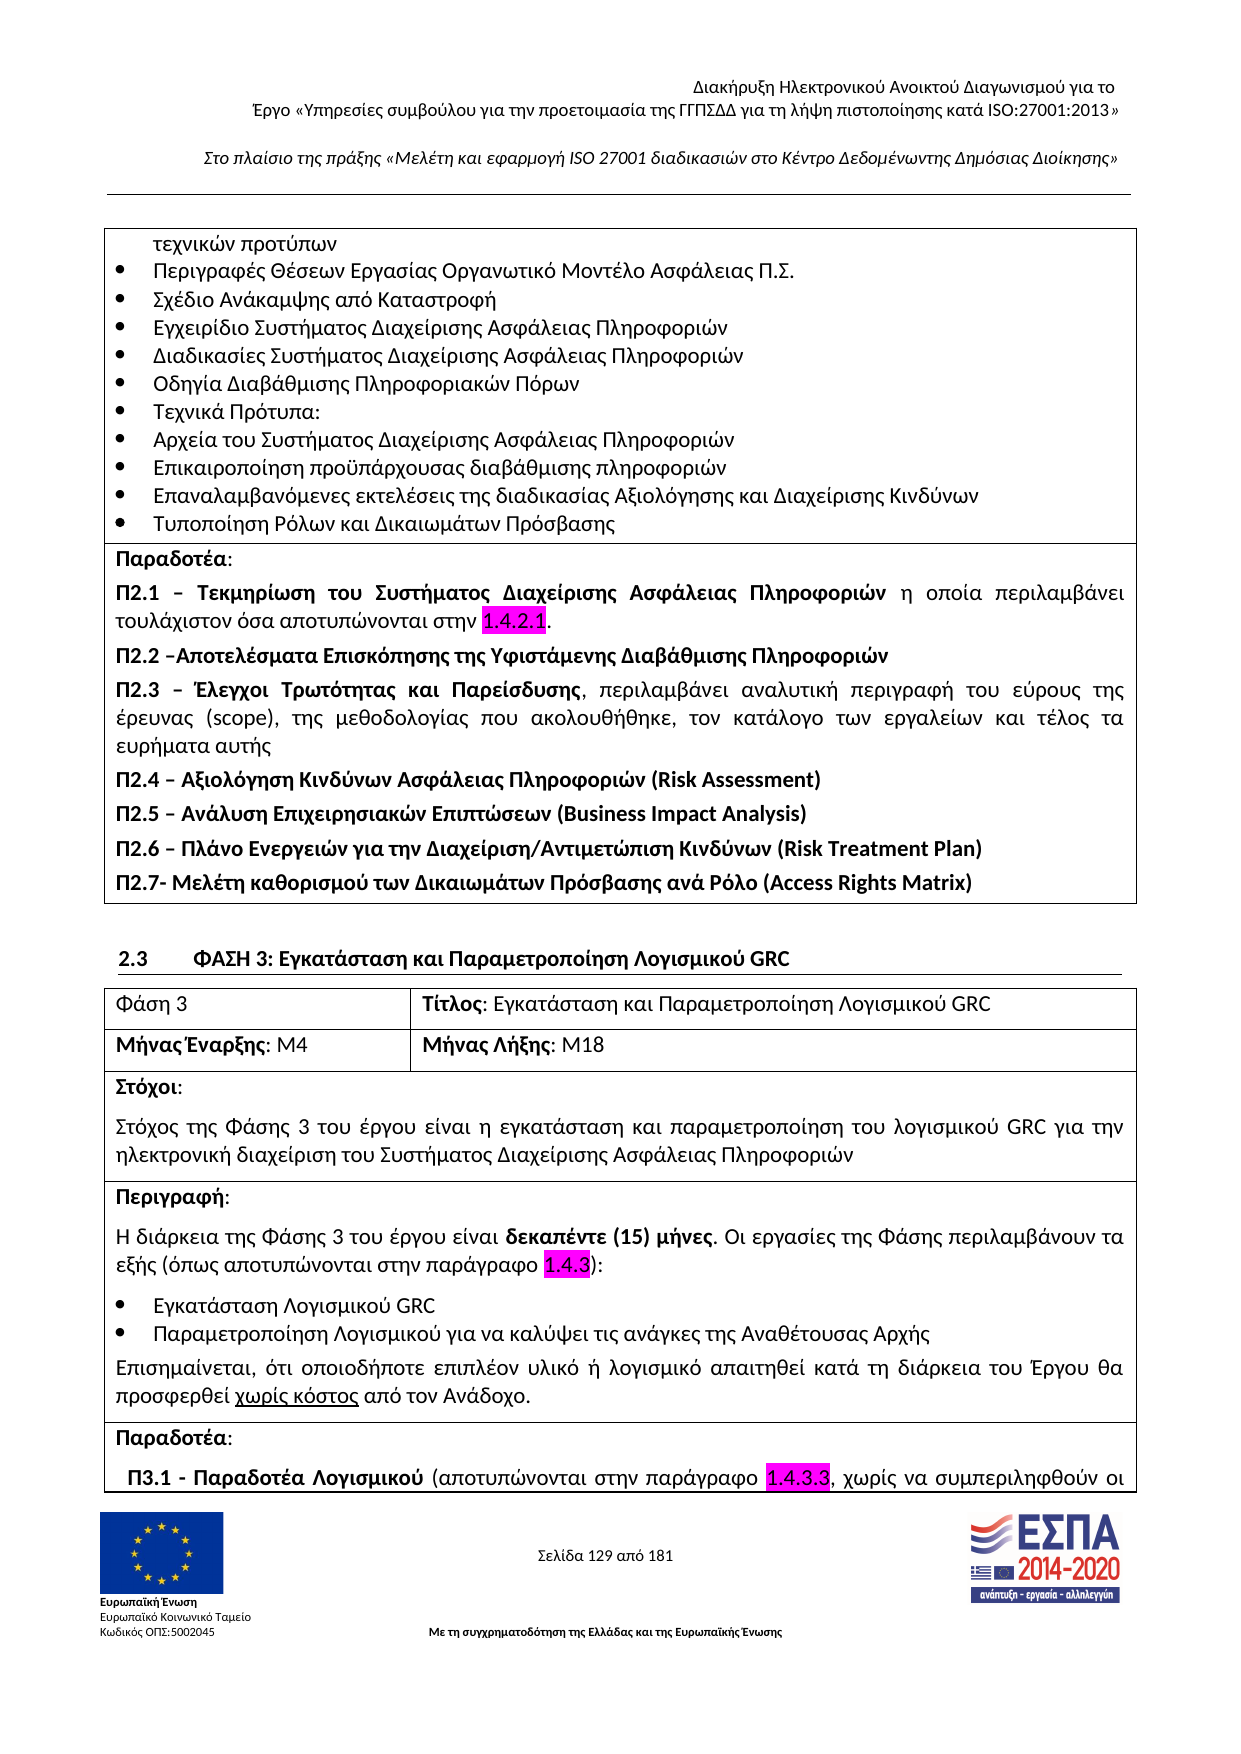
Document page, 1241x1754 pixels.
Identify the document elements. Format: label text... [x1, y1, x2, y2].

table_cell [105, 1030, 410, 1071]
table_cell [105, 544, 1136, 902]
text ΦΑΣΗ 3: Εγκατάσταση και Παραμετροποίηση Λογισμικού GRC [118, 944, 1122, 974]
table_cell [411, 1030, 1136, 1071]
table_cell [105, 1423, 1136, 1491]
picture [967, 1512, 1123, 1605]
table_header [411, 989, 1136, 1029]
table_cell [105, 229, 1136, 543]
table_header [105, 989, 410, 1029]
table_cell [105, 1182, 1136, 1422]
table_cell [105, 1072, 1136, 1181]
